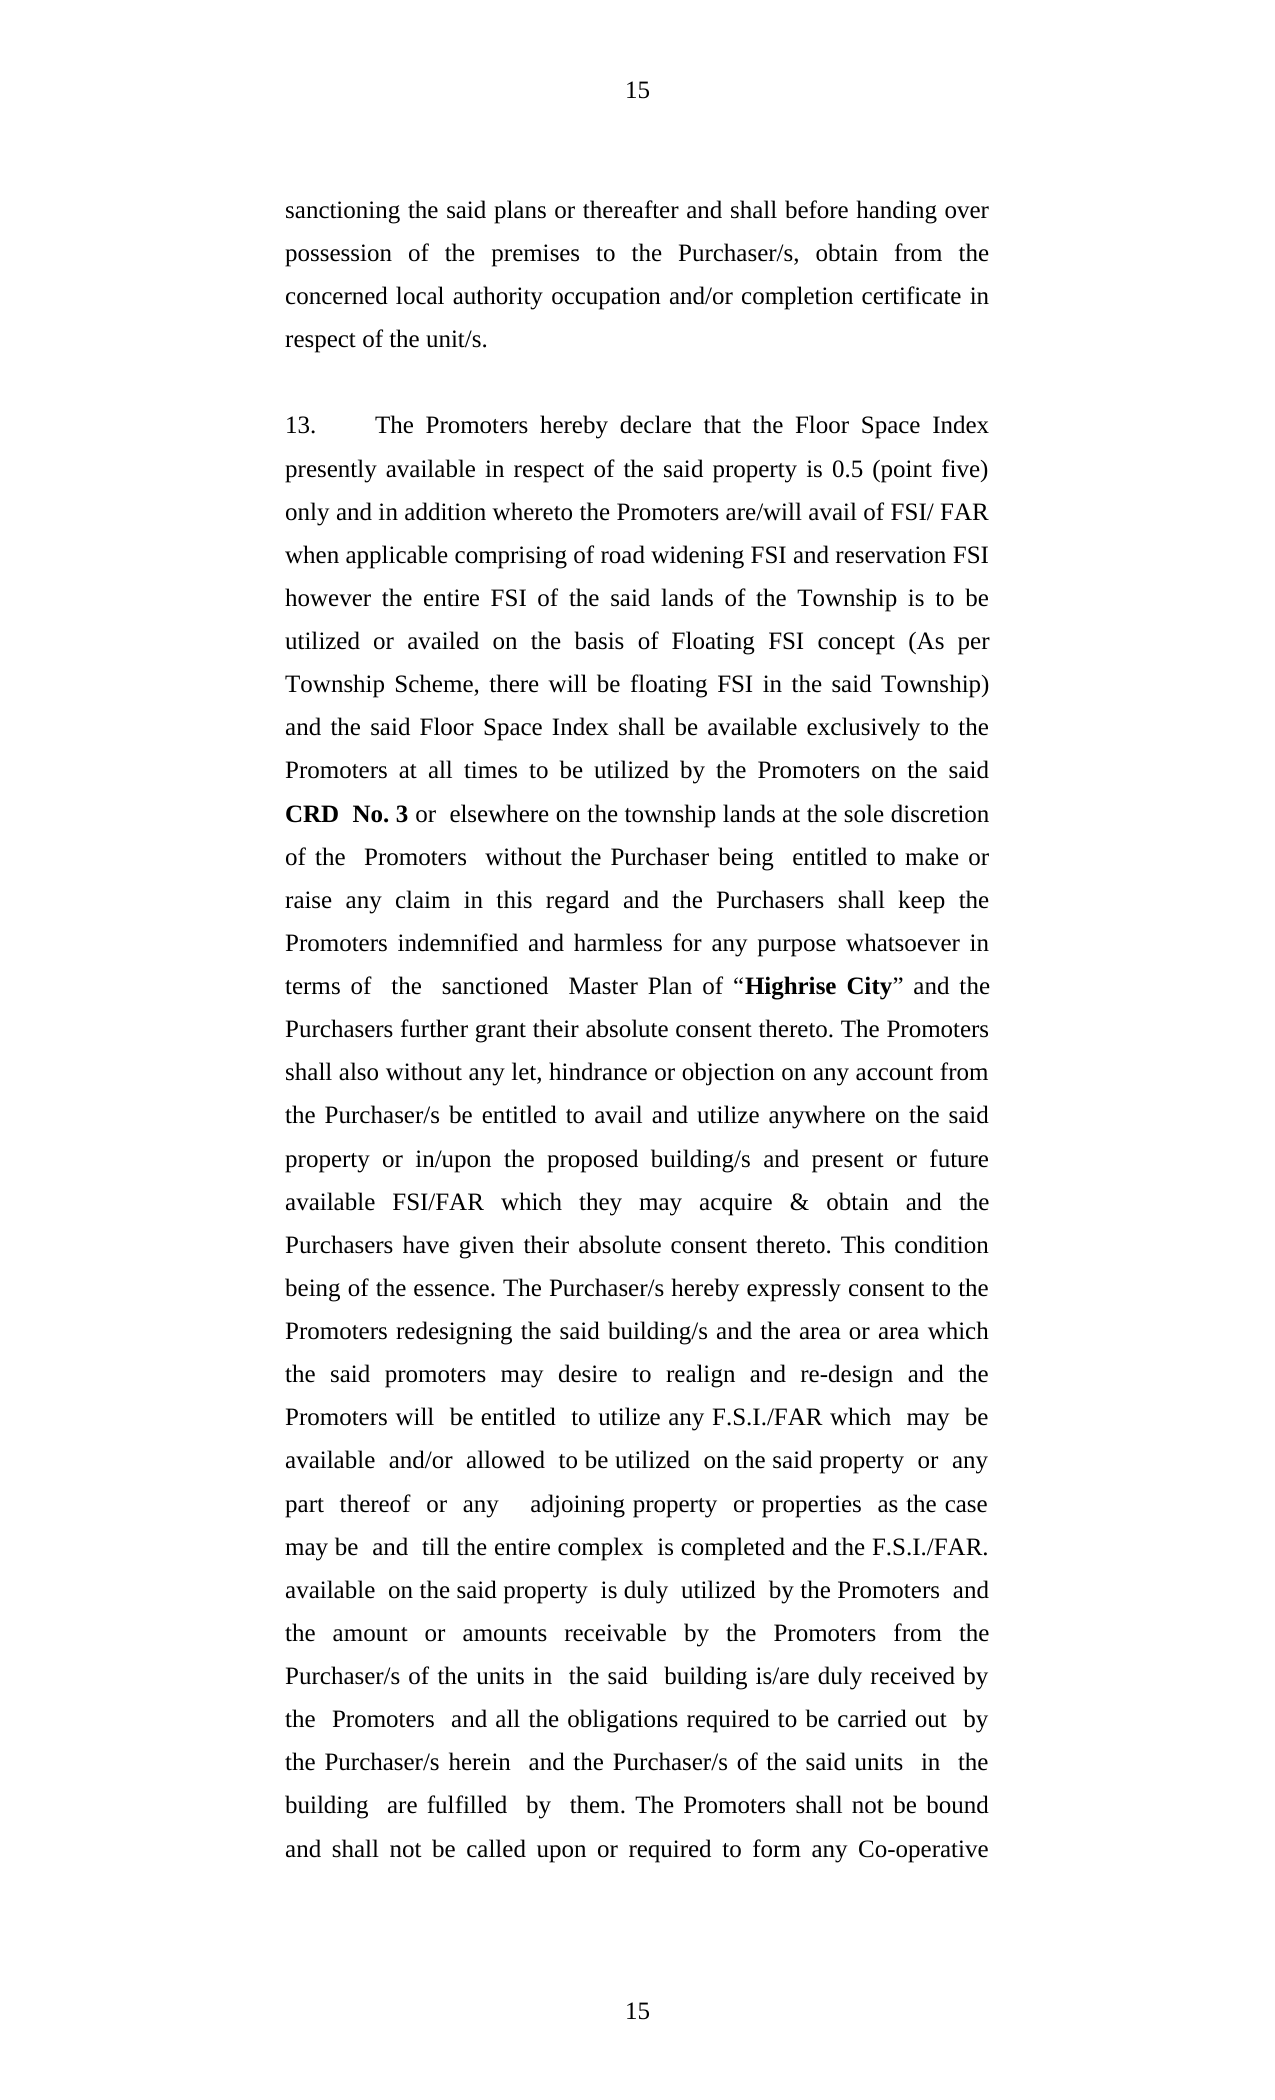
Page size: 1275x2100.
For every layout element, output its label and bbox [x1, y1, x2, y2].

text [285, 411, 990, 1862]
text [285, 195, 990, 353]
